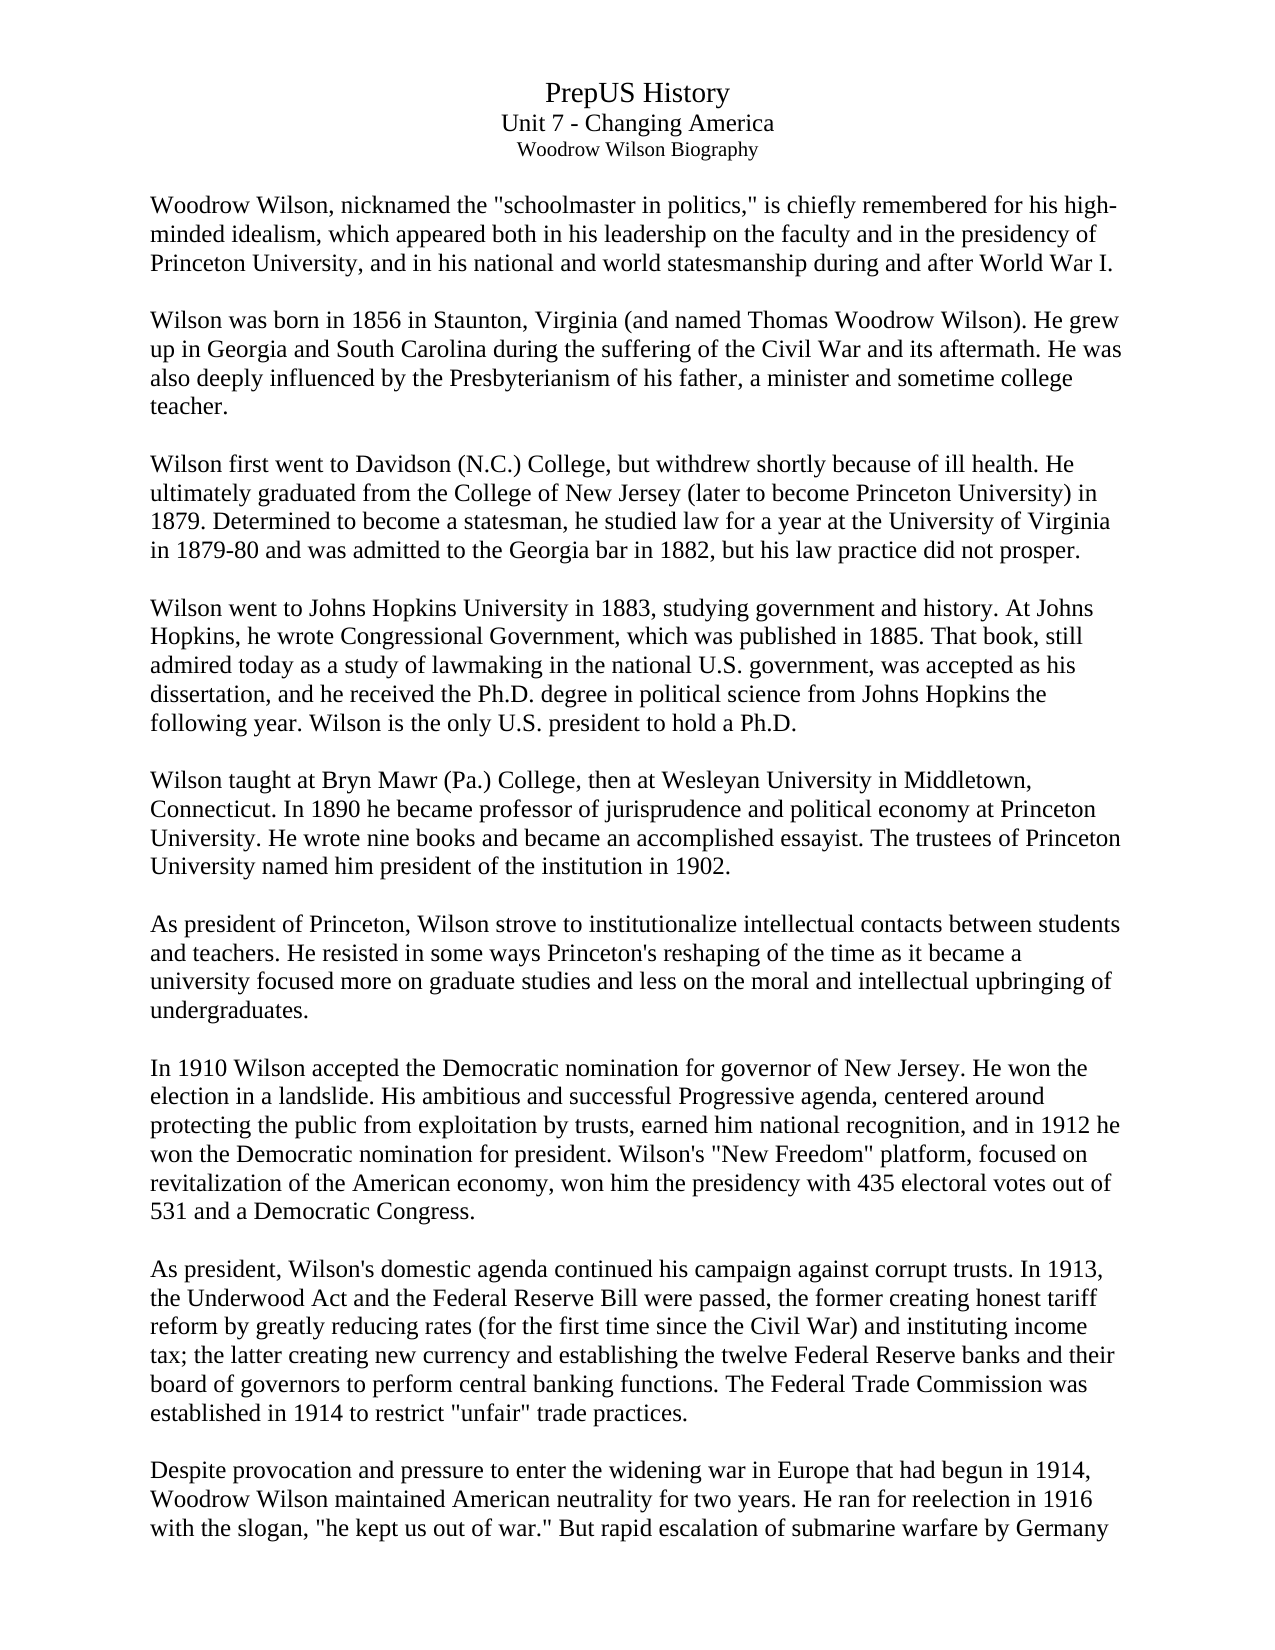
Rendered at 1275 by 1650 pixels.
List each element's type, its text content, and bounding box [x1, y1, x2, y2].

text Woodrow Wilson Biography [150, 137, 1125, 161]
text Unit 7 - Changing America [150, 108, 1125, 137]
text Wilson first went to Davidson (N.C.) College, but withdrew shortly because of ill health. He ultimately graduated from the College of New Jersey (later to become Princeton University) in 1879. Determined to become a statesman, he studied law for a year at the University of Virginia in 1879-80 and was admitted to the Georgia bar in 1882, but his law practice did not prosper. [150, 449, 1125, 564]
text Woodrow Wilson, nicknamed the "schoolmaster in politics," is chiefly remembered for his high-minded idealism, which appeared both in his leadership on the faculty and in the presidency of Princeton University, and in his national and world statesmanship during and after World War I. [150, 190, 1125, 276]
text As president, Wilson's domestic agenda continued his campaign against corrupt trusts. In 1913, the Underwood Act and the Federal Reserve Bill were passed, the former creating honest tariff reform by greatly reducing rates (for the first time since the Civil War) and instituting income tax; the latter creating new currency and establishing the twelve Federal Reserve banks and their board of governors to perform central banking functions. The Federal Trade Commission was established in 1914 to restrict "unfair" trade practices. [150, 1254, 1125, 1426]
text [150, 1455, 1125, 1541]
text In 1910 Wilson accepted the Democratic nomination for governor of New Jersey. He won the election in a landslide. His ambitious and successful Progressive agenda, centered around protecting the public from exploitation by trusts, earned him national recognition, and in 1912 he won the Democratic nomination for president. Wilson's "New Freedom" platform, focused on revitalization of the American economy, won him the presidency with 435 electoral votes out of 531 and a Democratic Congress. [150, 1053, 1125, 1225]
text Wilson was born in 1856 in Staunton, Virginia (and named Thomas Woodrow Wilson). He grew up in Georgia and South Carolina during the suffering of the Civil War and its aftermath. He was also deeply influenced by the Presbyterianism of his father, a minister and sometime college teacher. [150, 305, 1125, 420]
text As president of Princeton, Wilson strove to institutionalize intellectual contacts between students and teachers. He resisted in some ways Princeton's reshaping of the time as it became a university focused more on graduate studies and less on the moral and intellectual upbringing of undergraduates. [150, 909, 1125, 1024]
text Wilson went to Johns Hopkins University in 1883, studying government and history. At Johns Hopkins, he wrote Congressional Government, which was published in 1885. That book, still admired today as a study of lawmaking in the national U.S. government, was accepted as his dissertation, and he received the Ph.D. degree in political science from Johns Hopkins the following year. Wilson is the only U.S. president to hold a Ph.D. [150, 593, 1125, 736]
text PrepUS History [150, 75, 1125, 108]
text Wilson taught at Bryn Mawr (Pa.) College, then at Wesleyan University in Middletown, Connecticut. In 1890 he became professor of jurisprudence and political economy at Princeton University. He wrote nine books and became an accomplished essayist. The trustees of Princeton University named him president of the institution in 1902. [150, 765, 1125, 880]
